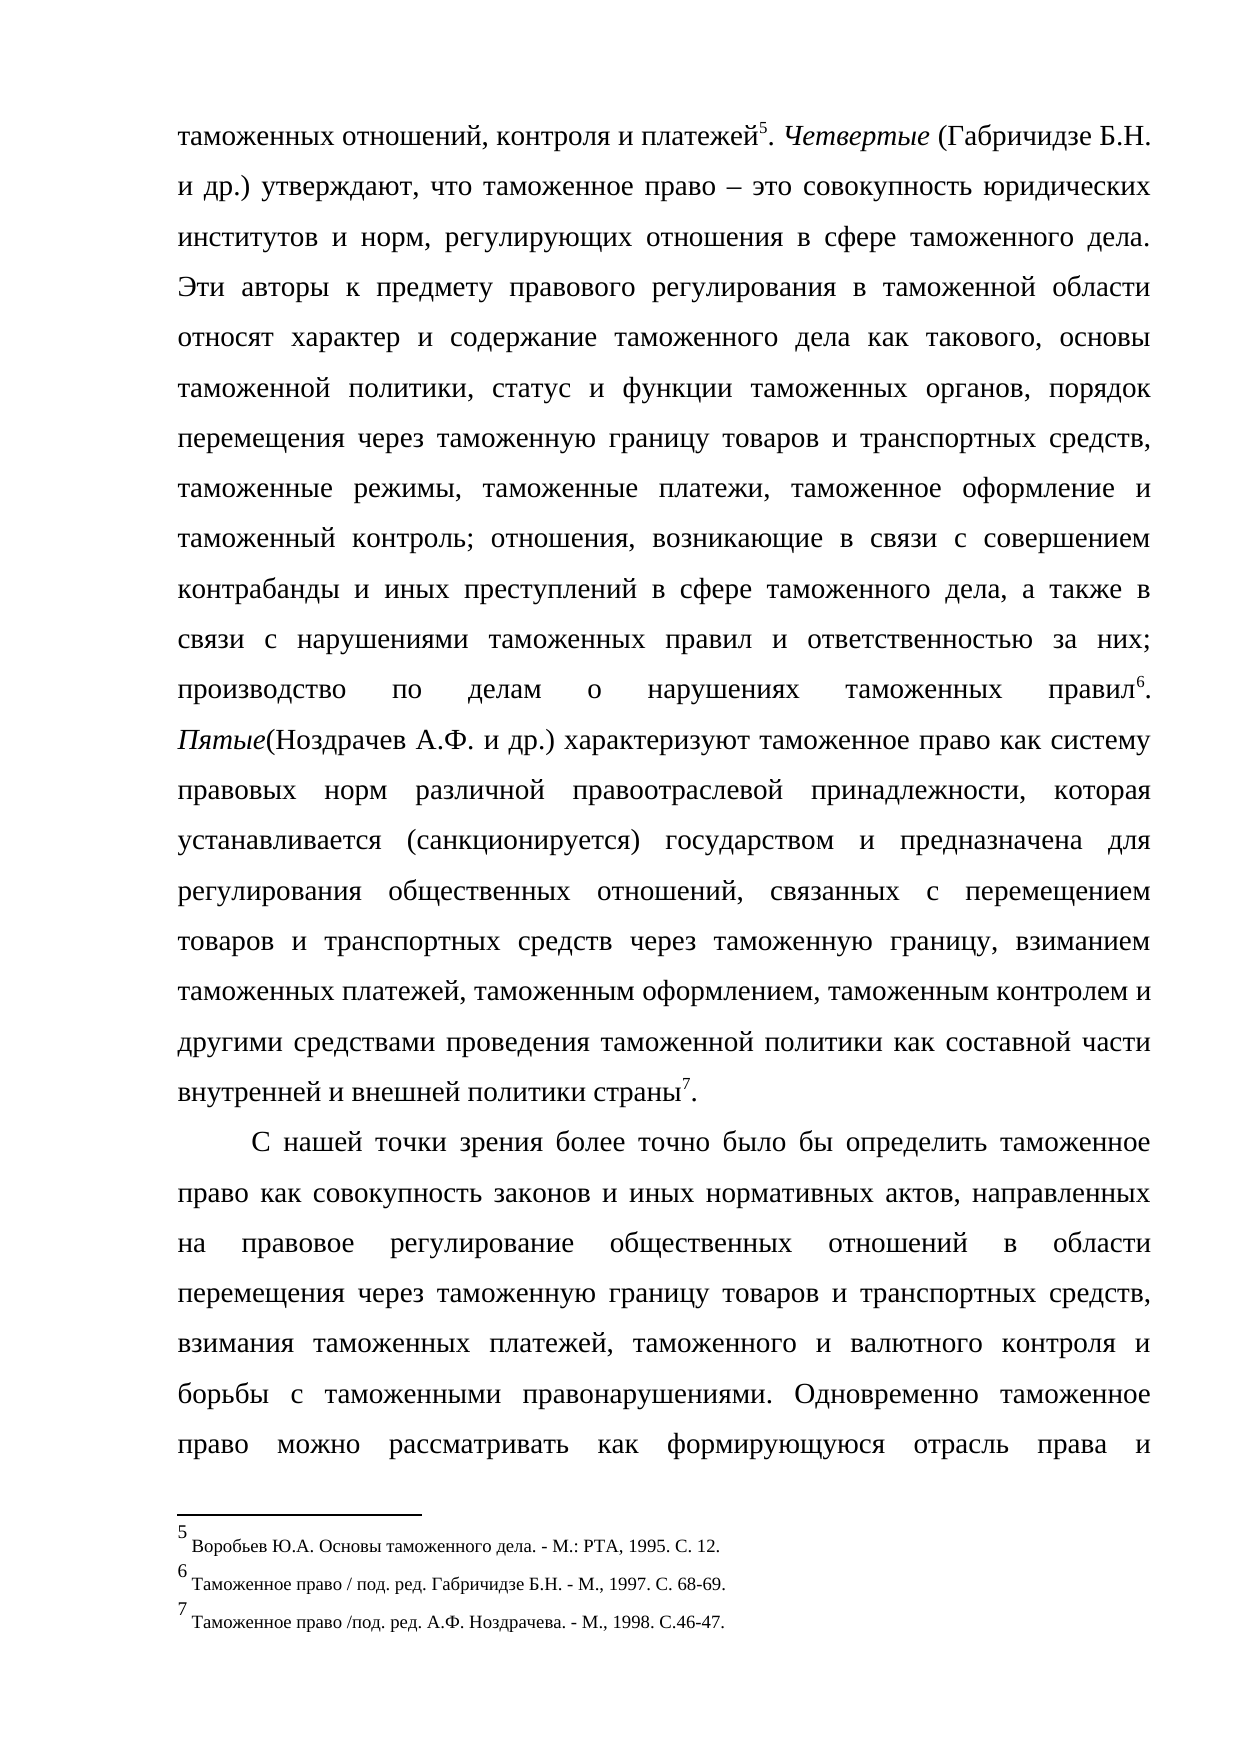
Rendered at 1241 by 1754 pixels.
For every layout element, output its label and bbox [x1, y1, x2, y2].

text [177, 1124, 1152, 1460]
text [177, 118, 1152, 1108]
